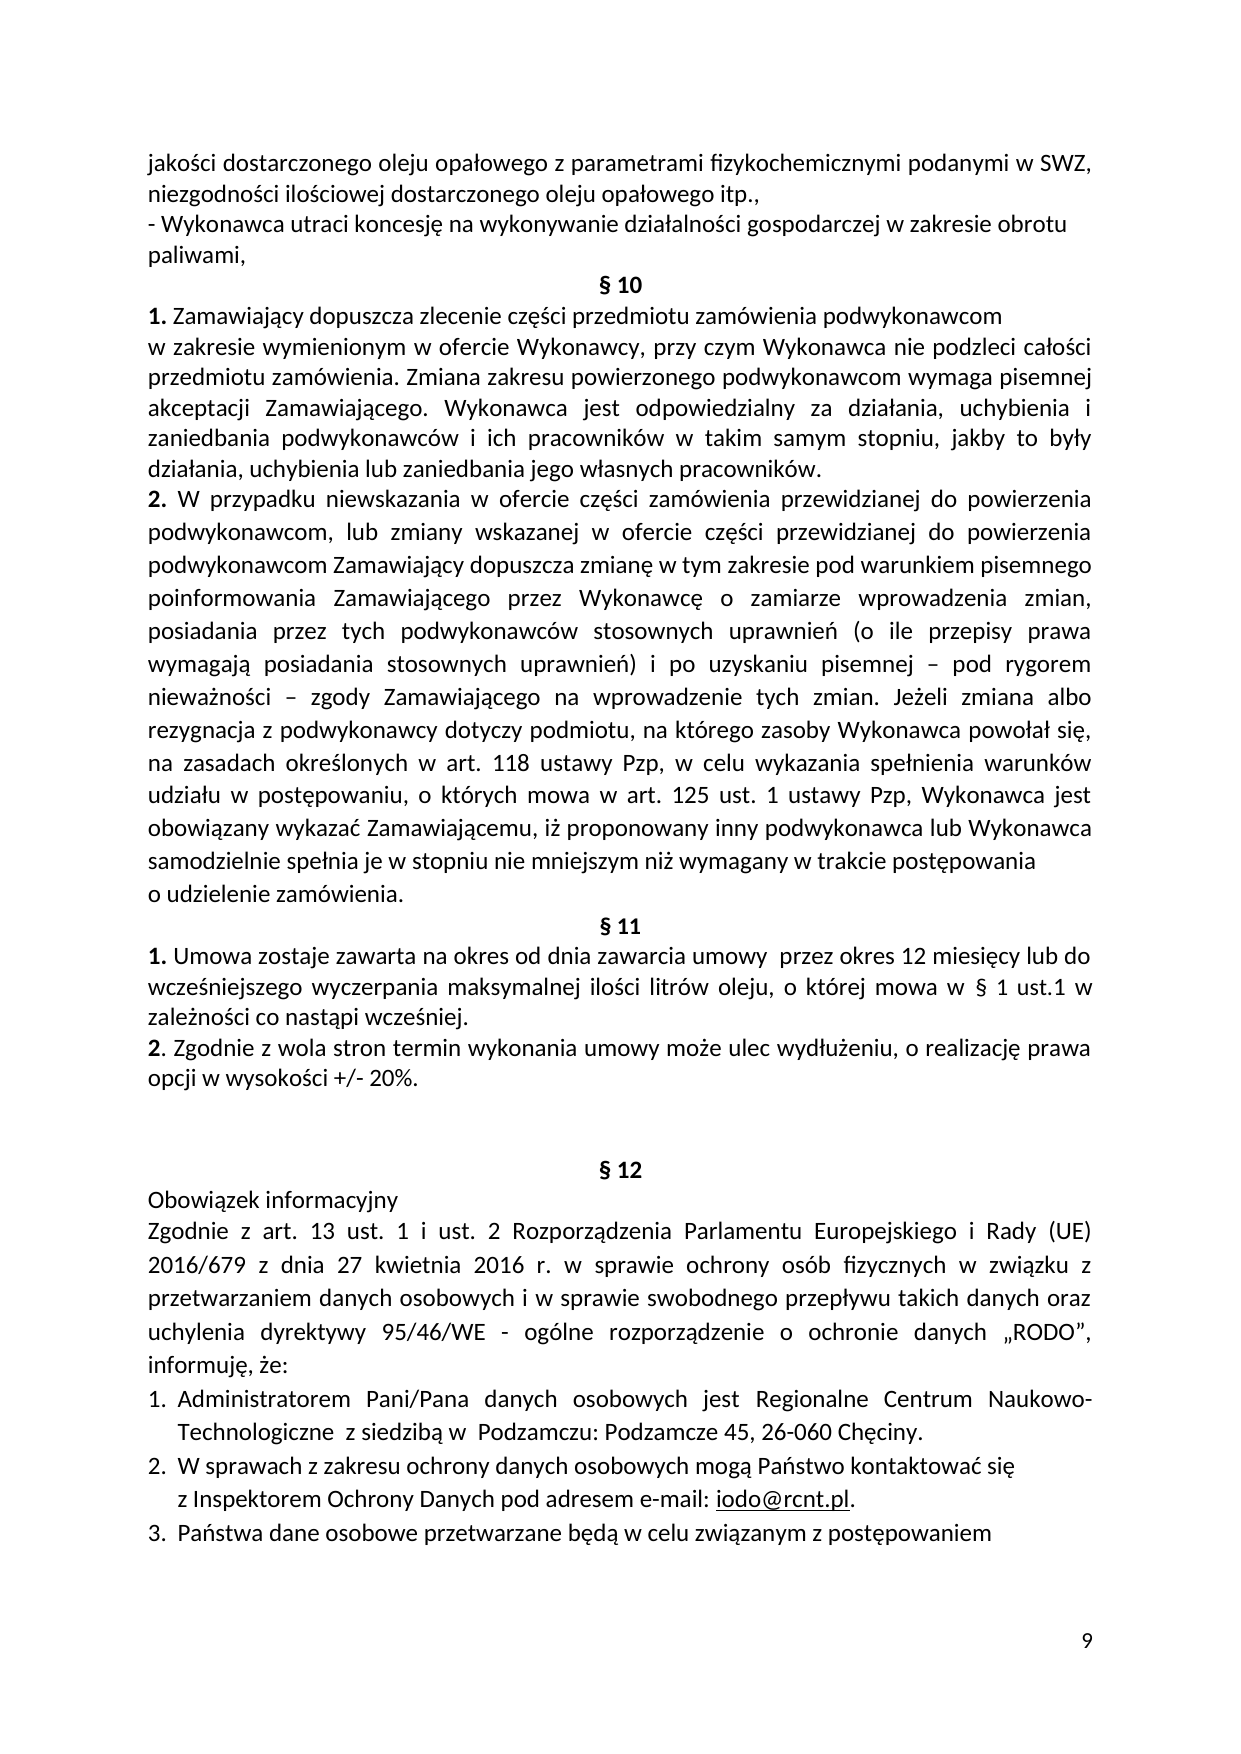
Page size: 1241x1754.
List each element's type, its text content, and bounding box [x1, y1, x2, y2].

text 1. Zamawiający dopuszcza zlecenie części przedmiotu zamówienia podwykonawcom [148, 300, 1093, 331]
list Państwa dane osobowe przetwarzane będą w celu związanym z postępowaniem [148, 1517, 1093, 1548]
text 2. Zgodnie z wola stron termin wykonania umowy może ulec wydłużeniu, o realizację prawa opcji w wysokości +/- 20%. [148, 1032, 1093, 1093]
text Obowiązek informacyjny [148, 1185, 1093, 1215]
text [148, 148, 1093, 209]
text § 11 [148, 911, 1093, 941]
list W sprawach z zakresu ochrony danych osobowych mogą Państwo kontaktować się [148, 1450, 1093, 1481]
text 1. Umowa zostaje zawarta na okres od dnia zawarcia umowy przez okres 12 miesięcy lub do wcześniejszego wyczerpania maksymalnej ilości litrów oleju, o której mowa w § 1 ust.1 w zależności co nastąpi wcześniej. [148, 941, 1093, 1032]
list z Inspektorem Ochrony Danych pod adresem e-mail: iodo@rcnt.pl. [177, 1483, 1093, 1514]
text - Wykonawca utraci koncesję na wykonywanie działalności gospodarczej w zakresie obrotu paliwami, [148, 209, 1093, 270]
text o udzielenie zamówienia. [148, 878, 1093, 909]
list Administratorem Pani/Pana danych osobowych jest Regionalne Centrum Naukowo- Technologiczne z siedzibą w Podzamczu: Podzamcze 45, 26-060 Chęciny. [148, 1383, 1093, 1447]
text § 12 [148, 1154, 1093, 1185]
text 2. W przypadku niewskazania w ofercie części zamówienia przewidzianej do powierzenia podwykonawcom, lub zmiany wskazanej w ofercie części przewidzianej do powierzenia podwykonawcom Zamawiający dopuszcza zmianę w tym zakresie pod warunkiem pisemnego poinformowania Zamawiającego przez Wykonawcę o zamiarze wprowadzenia zmian, posiadania przez tych podwykonawców stosownych uprawnień (o ile przepisy prawa wymagają posiadania stosownych uprawnień) i po uzyskaniu pisemnej – pod rygorem nieważności – zgody Zamawiającego na wprowadzenie tych zmian. Jeżeli zmiana albo rezygnacja z podwykonawcy dotyczy podmiotu, na którego zasoby Wykonawca powołał się, na zasadach określonych w art. 118 ustawy Pzp, w celu wykazania spełnienia warunków udziału w postępowaniu, o których mowa w art. 125 ust. 1 ustawy Pzp, Wykonawca jest obowiązany wykazać Zamawiającemu, iż proponowany inny podwykonawca lub Wykonawca samodzielnie spełnia je w stopniu nie mniejszym niż wymagany w trakcie postępowania [148, 483, 1093, 876]
text w zakresie wymienionym w ofercie Wykonawcy, przy czym Wykonawca nie podzleci całości przedmiotu zamówienia. Zmiana zakresu powierzonego podwykonawcom wymaga pisemnej akceptacji Zamawiającego. Wykonawca jest odpowiedzialny za działania, uchybienia i zaniedbania podwykonawców i ich pracowników w takim samym stopniu, jakby to były działania, uchybienia lub zaniedbania jego własnych pracowników. [148, 331, 1093, 483]
text § 10 [148, 270, 1093, 300]
text Zgodnie z art. 13 ust. 1 i ust. 2 Rozporządzenia Parlamentu Europejskiego i Rady (UE) 2016/679 z dnia 27 kwietnia 2016 r. w sprawie ochrony osób fizycznych w związku z przetwarzaniem danych osobowych i w sprawie swobodnego przepływu takich danych oraz uchylenia dyrektywy 95/46/WE - ogólne rozporządzenie o ochronie danych „RODO”, informuję, że: [148, 1215, 1093, 1380]
